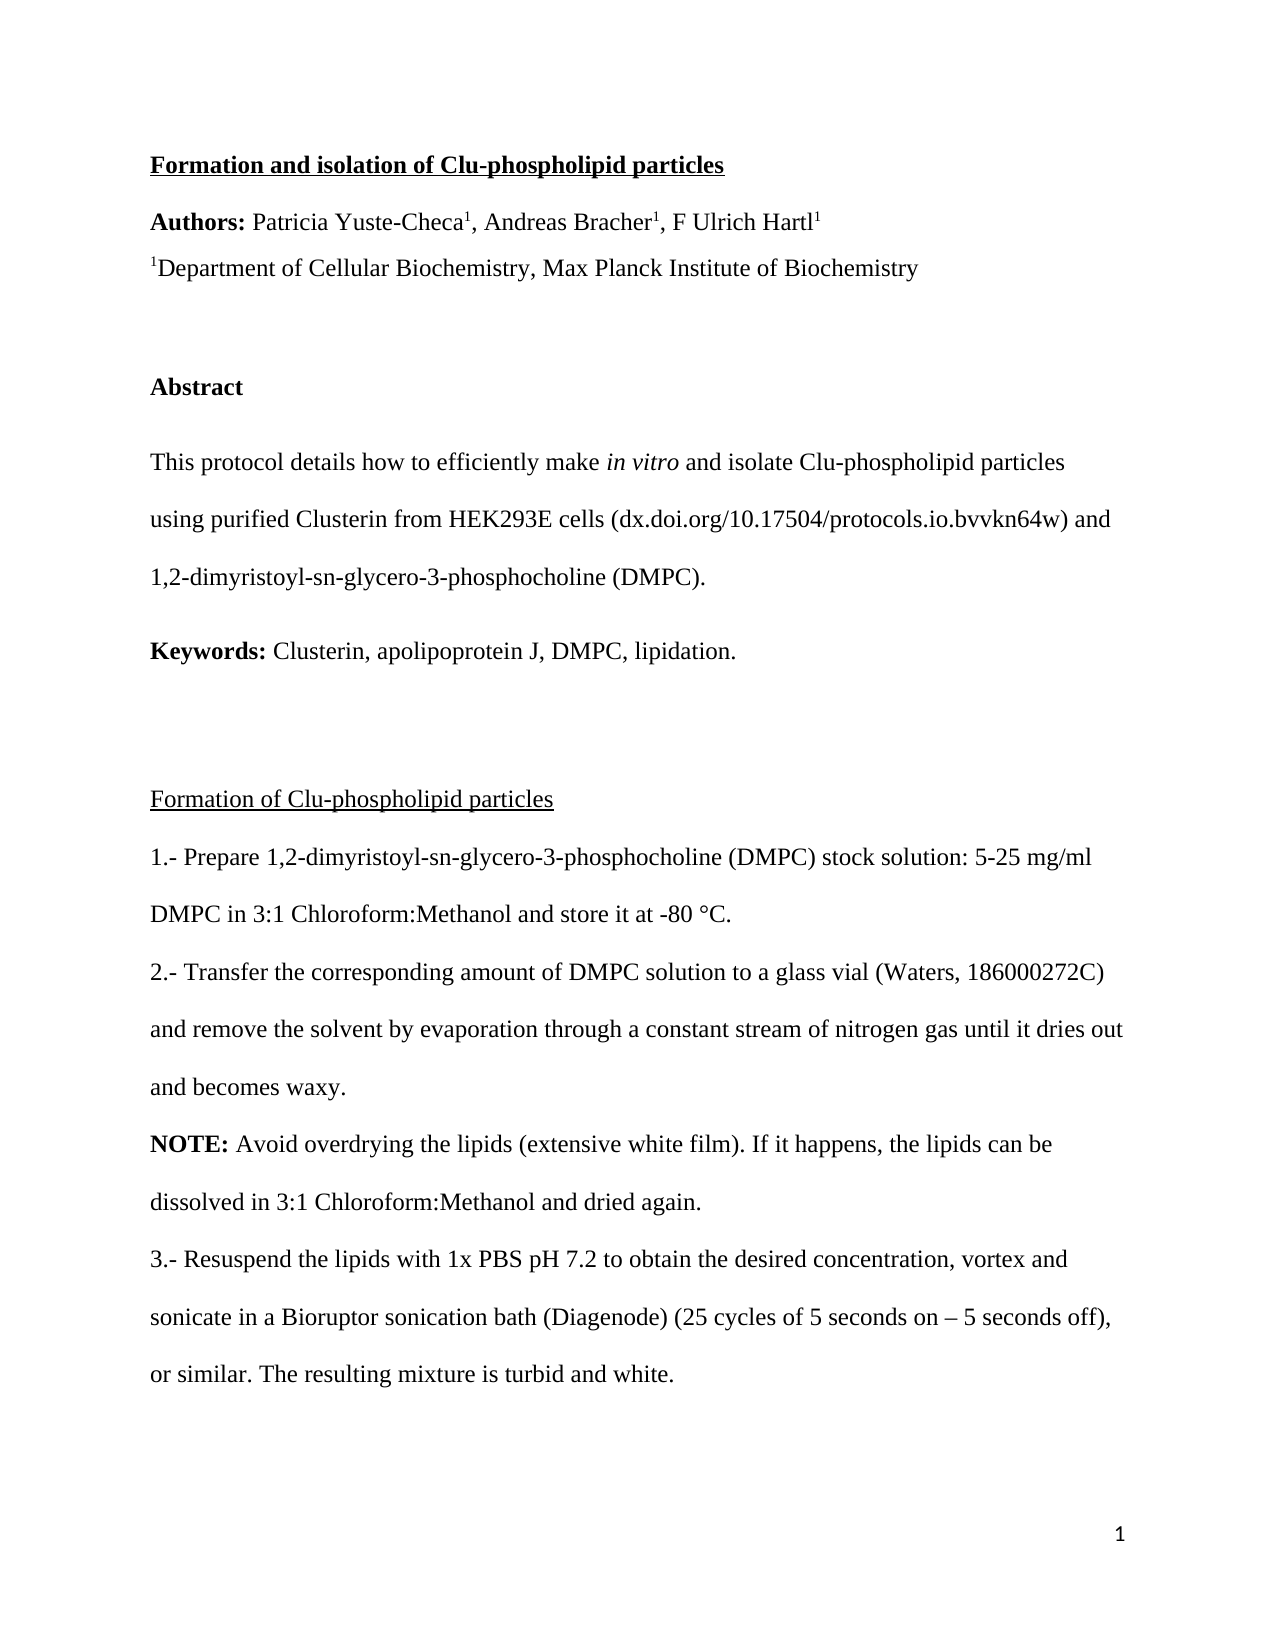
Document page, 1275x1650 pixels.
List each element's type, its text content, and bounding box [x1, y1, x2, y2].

text NOTE: Avoid overdrying the lipids (extensive white film). If it happens, the lipids can be dissolved in 3:1 Chloroform:Methanol and dried again. [150, 1129, 1125, 1215]
text 1Department of Cellular Biochemistry, Max Planck Institute of Biochemistry [150, 253, 1125, 282]
text 3.- Resuspend the lipids with 1x PBS pH 7.2 to obtain the desired concentration, vortex and sonicate in a Bioruptor sonication bath (Diagenode) (25 cycles of 5 seconds on – 5 seconds off), or similar. The resulting mixture is turbid and white. [150, 1244, 1125, 1388]
text This protocol details how to efficiently make in vitro and isolate Clu-phospholipid particles using purified Clusterin from HEK293E cells (dx.doi.org/10.17504/protocols.io.bvvkn64w) and 1,2-dimyristoyl-sn-glycero-3-phosphocholine (DMPC). [150, 447, 1125, 590]
text Formation of Clu-phospholipid particles [150, 784, 1125, 813]
text Formation and isolation of Clu-phospholipid particles [150, 150, 1125, 179]
text 2.- Transfer the corresponding amount of DMPC solution to a glass vial (Waters, 186000272C) and remove the solvent by evaporation through a constant stream of nitrogen gas until it dries out and becomes waxy. [150, 957, 1125, 1100]
text Authors: Patricia Yuste-Checa1, Andreas Bracher1, F Ulrich Hartl1 [150, 207, 1125, 236]
text 1.- Prepare 1,2-dimyristoyl-sn-glycero-3-phosphocholine (DMPC) stock solution: 5-25 mg/ml DMPC in 3:1 Chloroform:Methanol and store it at -80 °C. [150, 842, 1125, 928]
text Abstract [150, 372, 1125, 401]
text Keywords: Clusterin, apolipoprotein J, DMPC, lipidation. [150, 636, 1125, 664]
